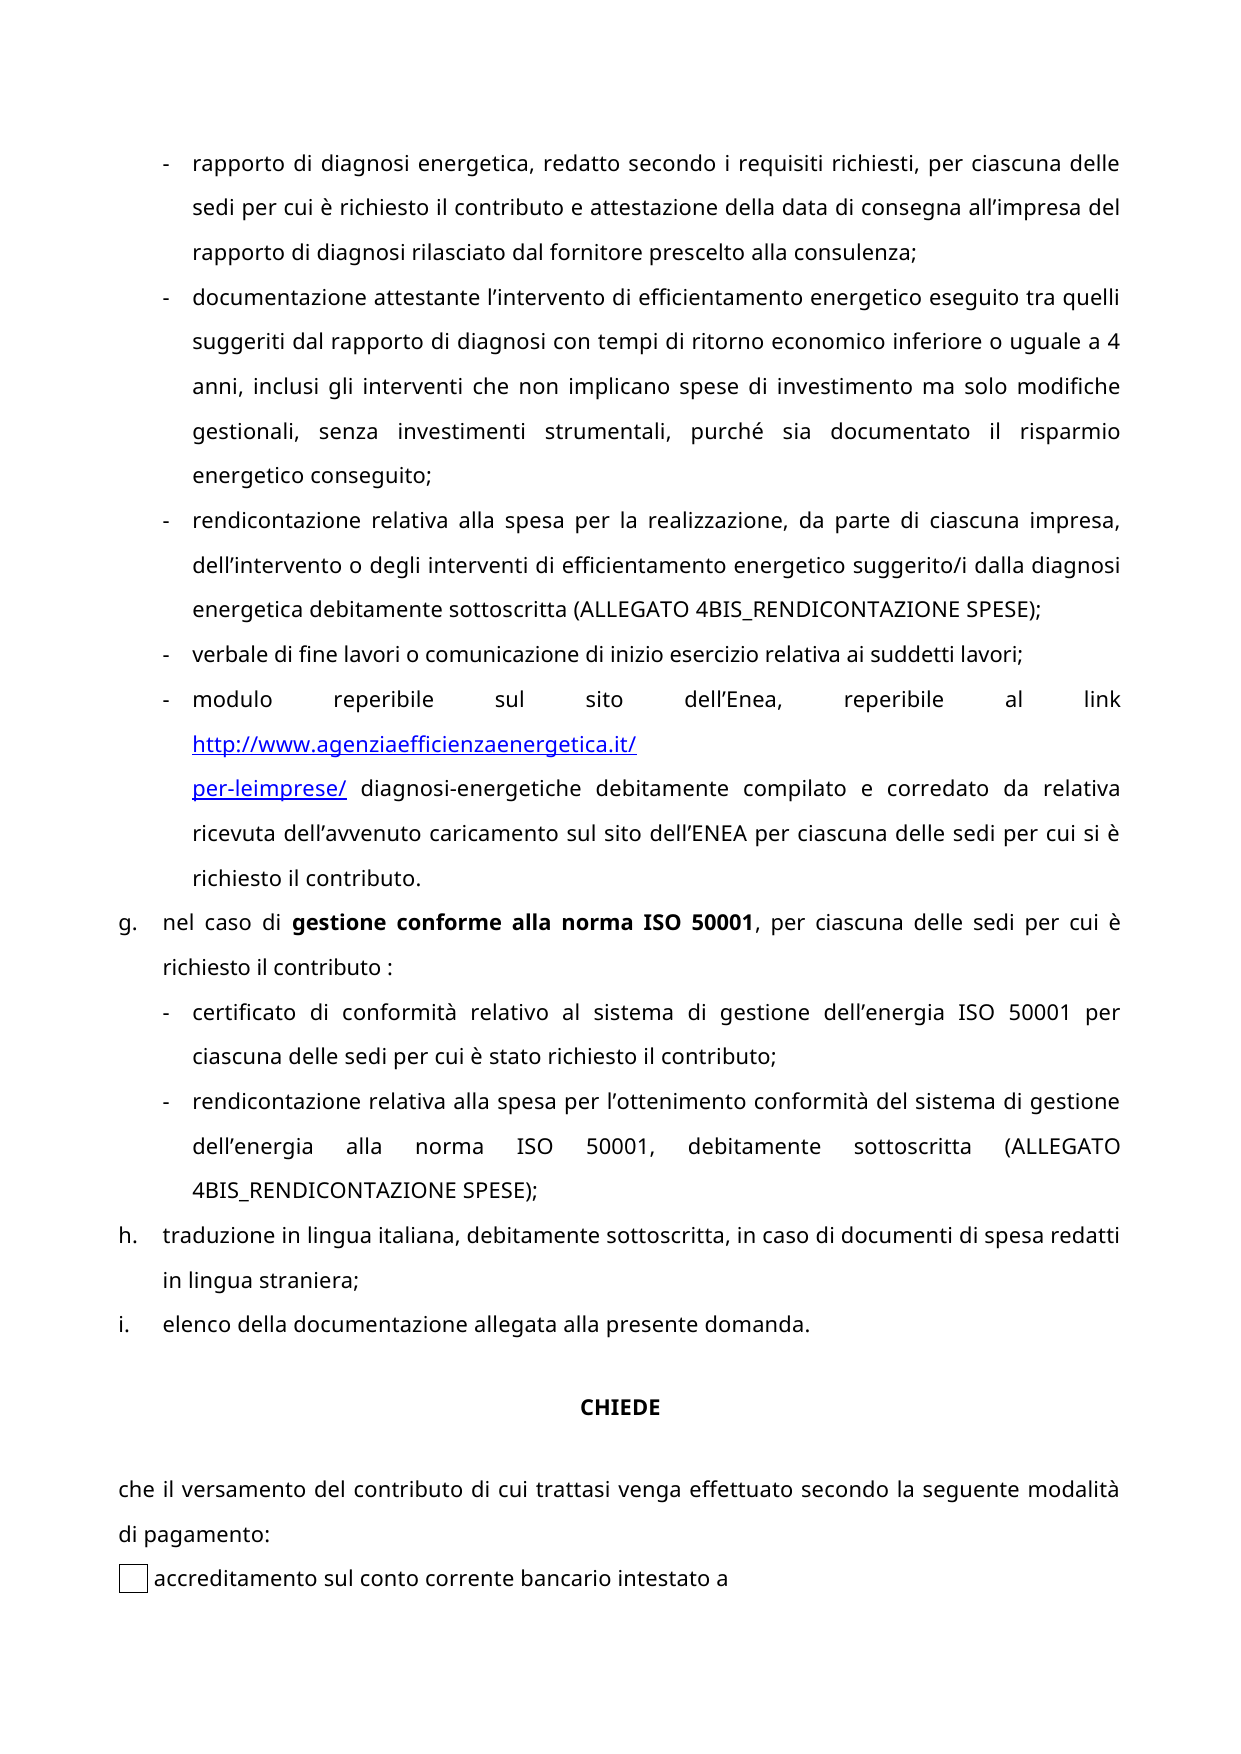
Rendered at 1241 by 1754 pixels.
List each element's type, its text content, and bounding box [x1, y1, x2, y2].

list verbale di fine lavori o comunicazione di inizio esercizio relativa ai suddetti lavori; [162, 639, 1122, 669]
text che il versamento del contributo di cui trattasi venga effettuato secondo la seguente modalità di pagamento: [118, 1474, 1122, 1548]
text accreditamento sul conto corrente bancario intestato a [118, 1563, 1122, 1593]
list documentazione attestante l’intervento di efficientamento energetico eseguito tra quelli suggeriti dal rapporto di diagnosi con tempi di ritorno economico inferiore o uguale a 4 anni, inclusi gli interventi che non implicano spese di investimento ma solo modifiche gestionali, senza investimenti strumentali, purché sia documentato il risparmio energetico conseguito; [162, 282, 1122, 490]
list nel caso di gestione conforme alla norma ISO 50001, per ciascuna delle sedi per cui è richiesto il contributo : [118, 907, 1122, 982]
list certificato di conformità relativo al sistema di gestione dell’energia ISO 50001 per ciascuna delle sedi per cui è stato richiesto il contributo; [162, 997, 1122, 1071]
text CHIEDE [118, 1392, 1122, 1421]
list traduzione in lingua italiana, debitamente sottoscritta, in caso di documenti di spesa redatti in lingua straniera; [118, 1220, 1122, 1294]
list rendicontazione relativa alla spesa per l’ottenimento conformità del sistema di gestione dell’energia alla norma ISO 50001, debitamente sottoscritta (ALLEGATO 4BIS_RENDICONTAZIONE SPESE); [162, 1086, 1122, 1205]
list rendicontazione relativa alla spesa per la realizzazione, da parte di ciascuna impresa, dell’intervento o degli interventi di efficientamento energetico suggerito/i dalla diagnosi energetica debitamente sottoscritta (ALLEGATO 4BIS_RENDICONTAZIONE SPESE); [162, 505, 1122, 624]
list elenco della documentazione allegata alla presente domanda. [118, 1309, 1122, 1339]
list modulo reperibile sul sito dell’Enea, reperibile al link http://www.agenziaefficienzaenergetica.it/ per-leimprese/ diagnosi-energetiche debitamente compilato e corredato da relativa ricevuta dell’avvenuto caricamento sul sito dell’ENEA per ciascuna delle sedi per cui si è richiesto il contributo. [162, 684, 1122, 892]
list rapporto di diagnosi energetica, redatto secondo i requisiti richiesti, per ciascuna delle sedi per cui è richiesto il contributo e attestazione della data di consegna all’impresa del rapporto di diagnosi rilasciato dal fornitore prescelto alla consulenza; [162, 148, 1122, 267]
